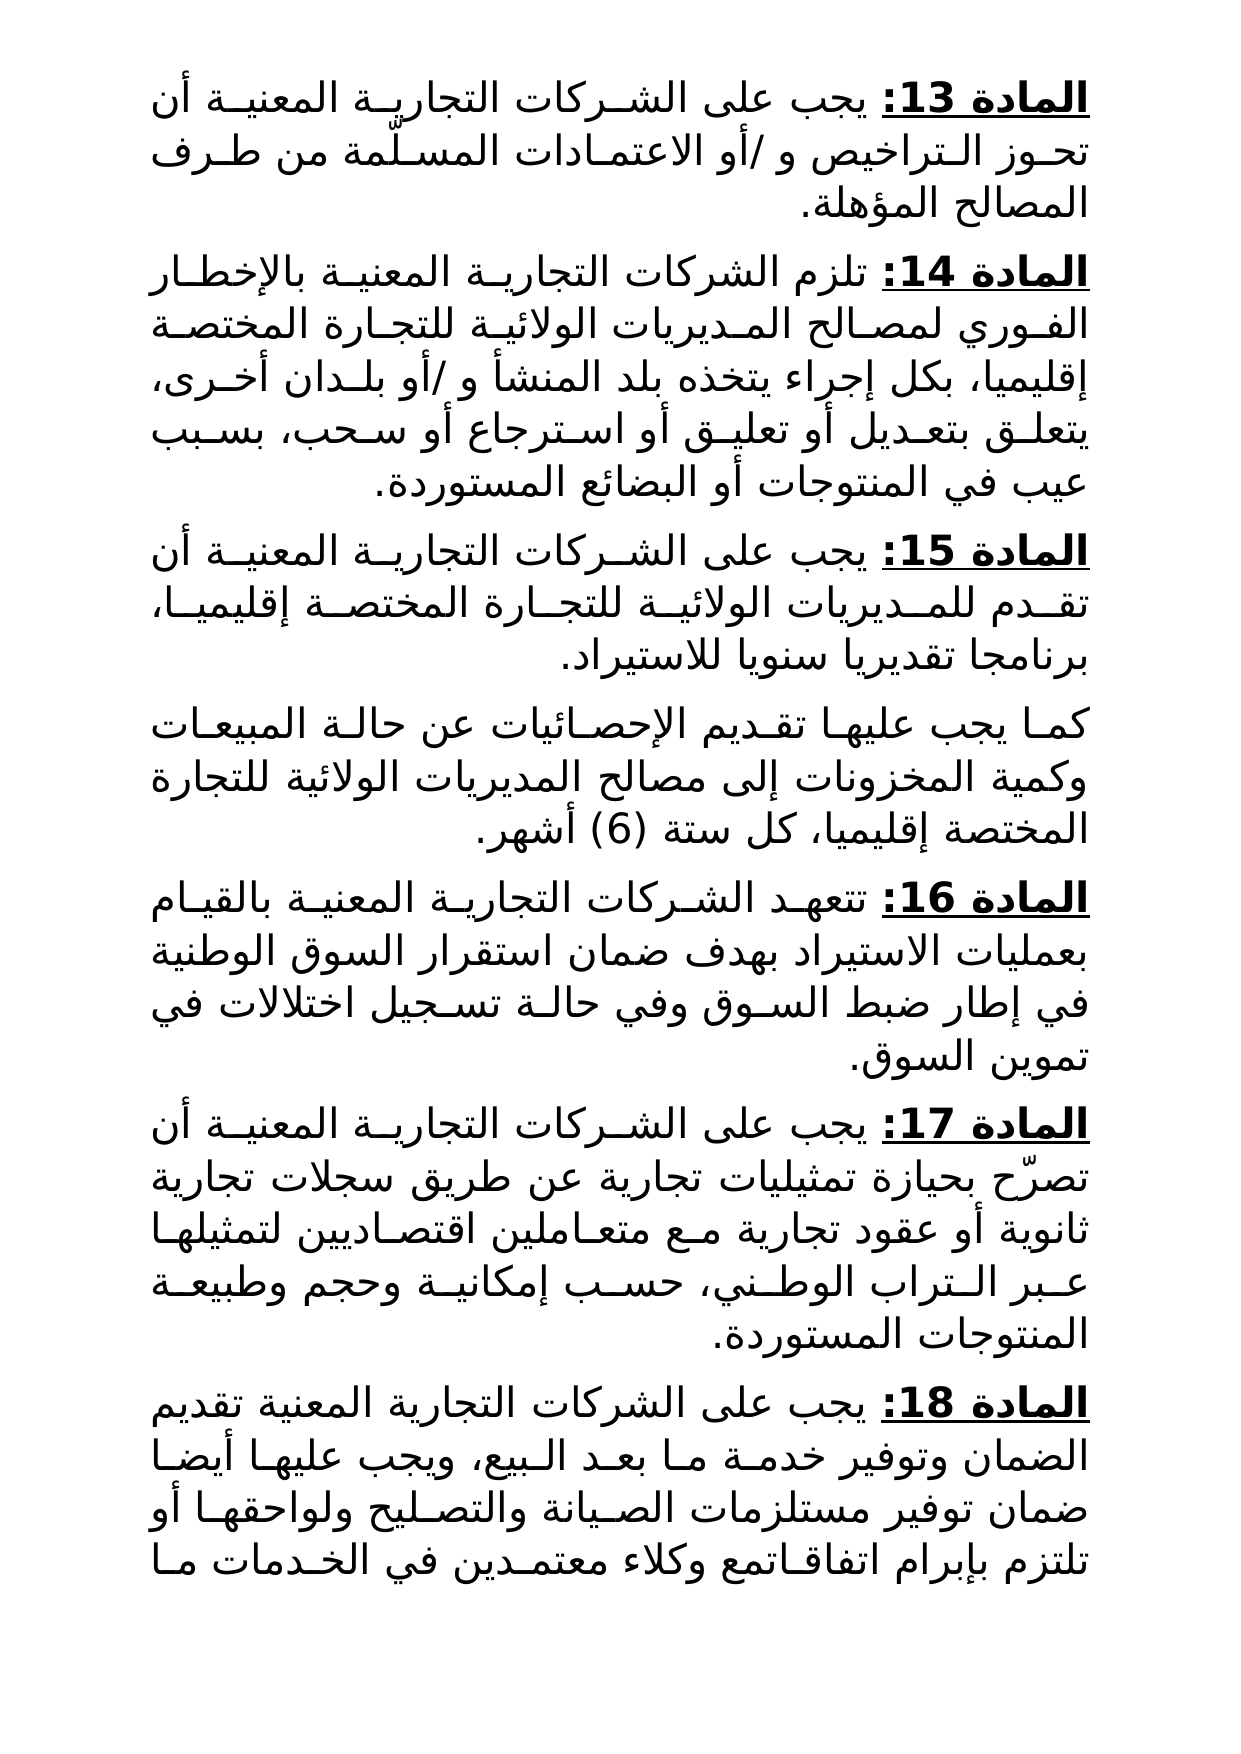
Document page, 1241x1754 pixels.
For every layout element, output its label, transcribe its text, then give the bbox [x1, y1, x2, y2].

text المادة 14: تلزم الشركات التجارية المعنية بالإخطار الفوري لمصالح المديريات الولائية للتجارة المختصة إقليميا، بكل إجراء يتخذه بلد المنشأ و /أو بلدان أخرى، يتعلق بتعديل أو تعليق أو استرجاع أو سحب، بسبب عيب في المنتوجات أو البضائع المستوردة. [150, 248, 1090, 506]
text المادة 13: يجب على الشركات التجارية المعنية أن تحوز التراخيص و /أو الاعتمادات المسلّمة من طرف المصالح المؤهلة. [150, 74, 1090, 227]
text المادة 17: يجب على الشركات التجارية المعنية أن تصرّح بحيازة تمثيليات تجارية عن طريق سجلات تجارية ثانوية أو عقود تجارية مع متعاملين اقتصاديين لتمثيلها عبر التراب الوطني، حسب إمكانية وحجم وطبيعة المنتوجات المستوردة. [150, 1100, 1090, 1358]
text المادة 15: يجب على الشركات التجارية المعنية أن تقدم للمديريات الولائية للتجارة المختصة إقليميا، برنامجا تقديريا سنويا للاستيراد. [150, 526, 1090, 680]
text المادة 16: تتعهد الشركات التجارية المعنية بالقيام بعمليات الاستيراد بهدف ضمان استقرار السوق الوطنية في إطار ضبط السوق وفي حالة تسجيل اختلالات في تموين السوق. [150, 874, 1090, 1080]
text كما يجب عليها تقديم الإحصائيات عن حالة المبيعات وكمية المخزونات إلى مصالح المديريات الولائية للتجارة المختصة إقليميا، كل ستة (6) أشهر. [150, 700, 1090, 853]
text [150, 1379, 1090, 1585]
